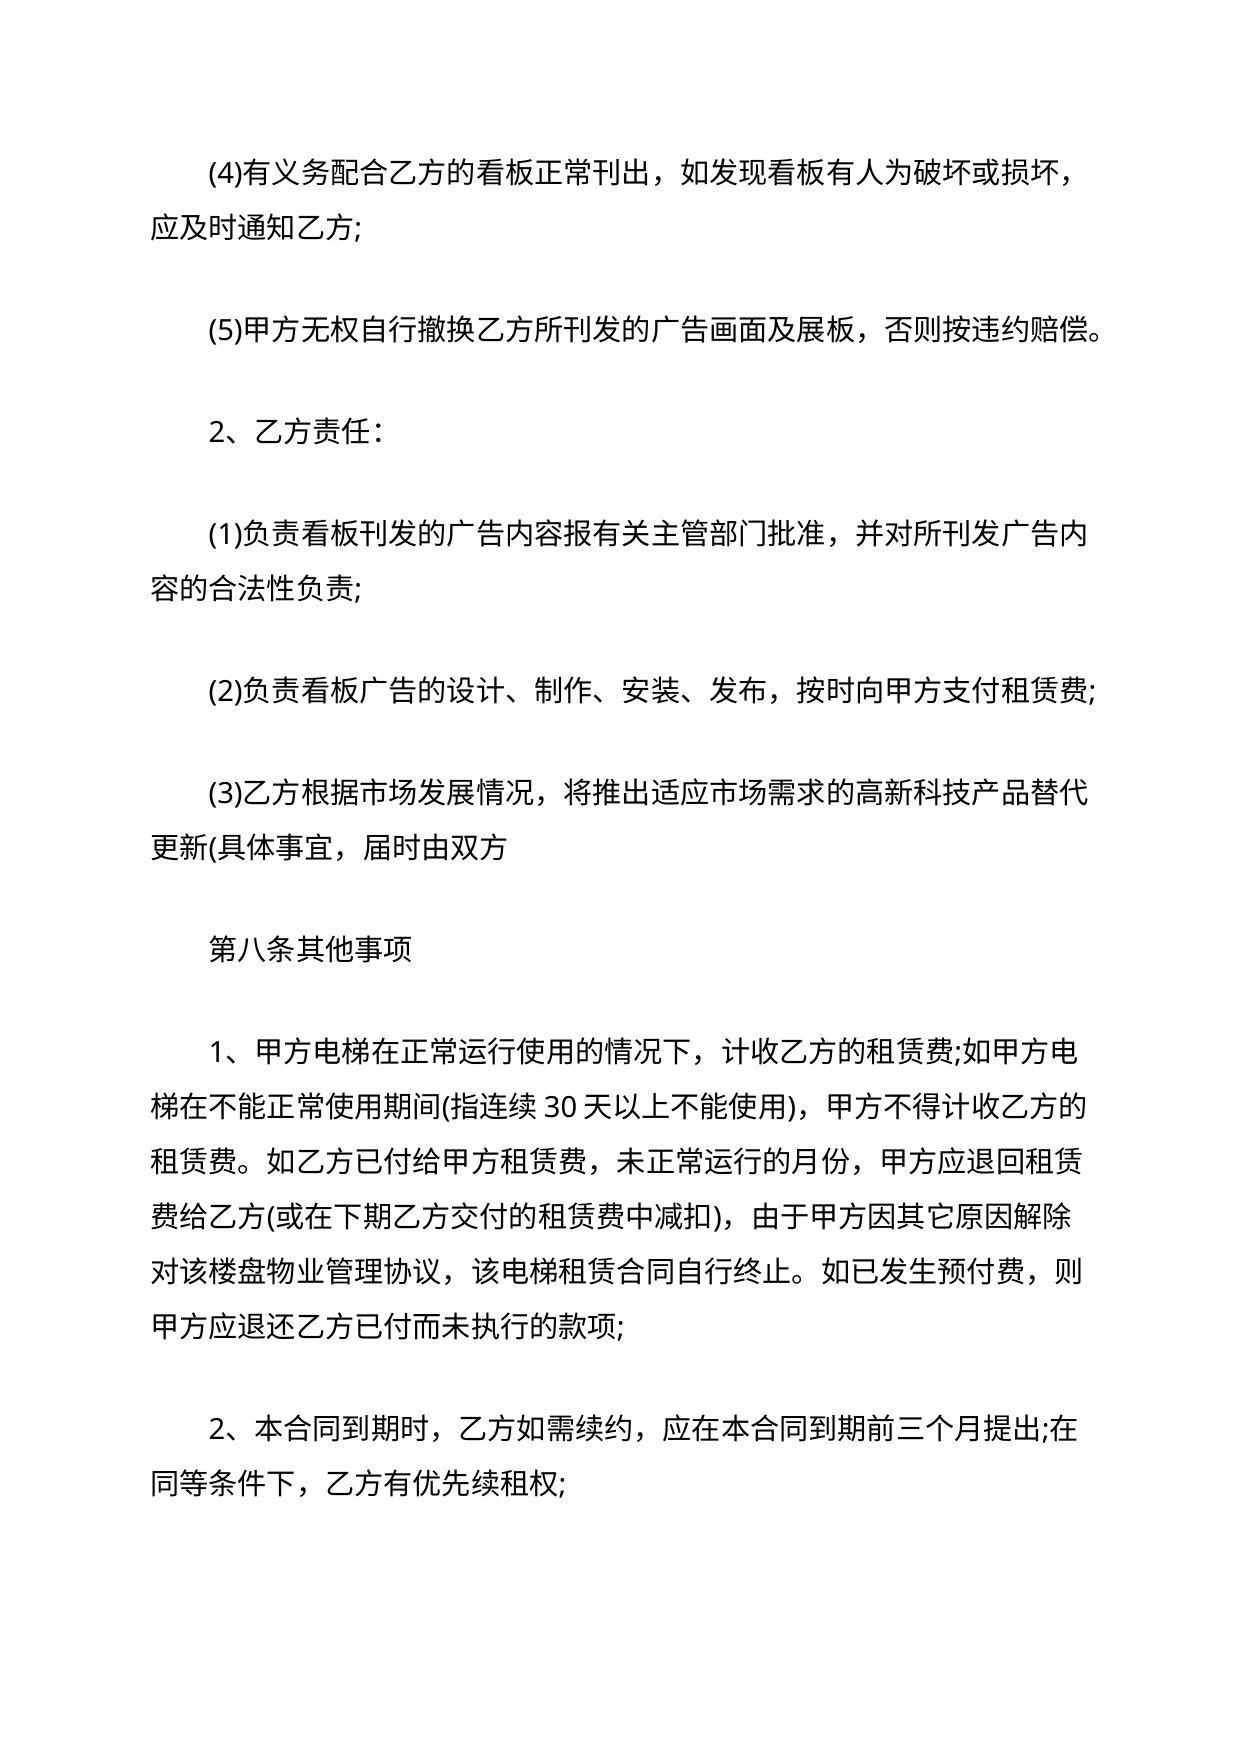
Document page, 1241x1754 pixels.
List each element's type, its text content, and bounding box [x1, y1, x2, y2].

text 1、甲方电梯在正常运行使用的情况下，计收乙方的租赁费;如甲方电梯在不能正常使用期间(指连续30天以上不能使用)，甲方不得计收乙方的租赁费。如乙方已付给甲方租赁费，未正常运行的月份，甲方应退回租赁费给乙方(或在下期乙方交付的租赁费中减扣)，由于甲方因其它原因解除对该楼盘物业管理协议，该电梯租赁合同自行终止。如已发生预付费，则甲方应退还乙方已付而未执行的款项; [150, 1029, 1090, 1346]
text (4)有义务配合乙方的看板正常刊出，如发现看板有人为破坏或损坏，应及时通知乙方; [150, 150, 1090, 247]
text 2、乙方责任： [150, 409, 1090, 451]
text (3)乙方根据市场发展情况，将推出适应市场需求的高新科技产品替代更新(具体事宜，届时由双方 [150, 770, 1090, 867]
text 2、本合同到期时，乙方如需续约，应在本合同到期前三个月提出;在同等条件下，乙方有优先续租权; [150, 1405, 1090, 1503]
text (2)负责看板广告的设计、制作、安装、发布，按时向甲方支付租赁费; [150, 668, 1090, 710]
text 第八条其他事项 [150, 927, 1090, 969]
text (5)甲方无权自行撤换乙方所刊发的广告画面及展板，否则按违约赔偿。 [150, 307, 1090, 349]
text (1)负责看板刊发的广告内容报有关主管部门批准，并对所刊发广告内容的合法性负责; [150, 511, 1090, 608]
